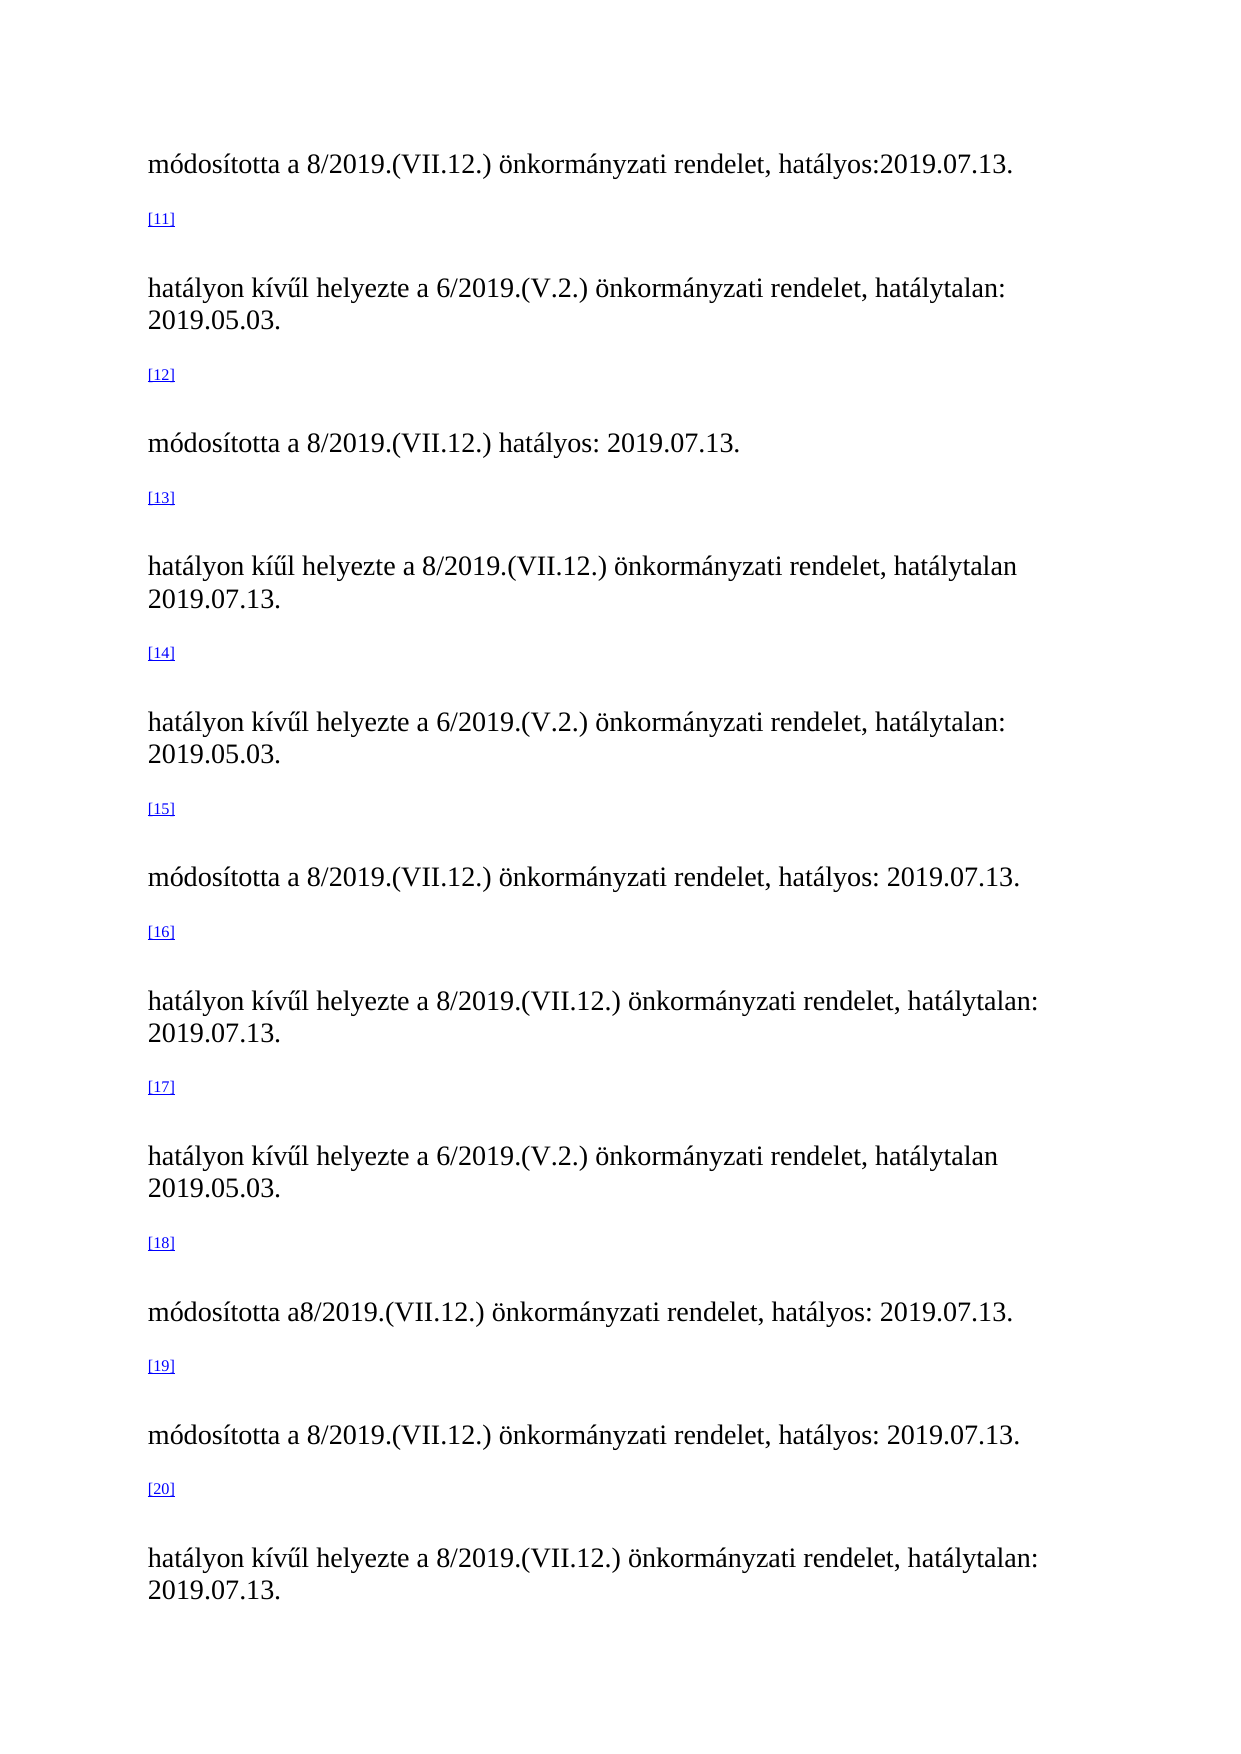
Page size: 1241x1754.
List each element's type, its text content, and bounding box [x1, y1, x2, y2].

text hatályon kívűl helyezte a 8/2019.(VII.12.) önkormányzati rendelet, hatálytalan: 2019.07.13. [148, 983, 1093, 1048]
text módosította a 8/2019.(VII.12.) önkormányzati rendelet, hatályos: 2019.07.13. [148, 1418, 1093, 1450]
text módosította a8/2019.(VII.12.) önkormányzati rendelet, hatályos: 2019.07.13. [148, 1294, 1093, 1327]
text [17] [148, 1077, 1093, 1110]
text [19] [148, 1356, 1093, 1388]
text [20] [148, 1479, 1093, 1512]
text hatályon kíűl helyezte a 8/2019.(VII.12.) önkormányzati rendelet, hatálytalan 2019.07.13. [148, 549, 1093, 614]
text hatályon kívűl helyezte a 6/2019.(V.2.) önkormányzati rendelet, hatálytalan: 2019.05.03. [148, 705, 1093, 770]
text módosította a 8/2019.(VII.12.) önkormányzati rendelet, hatályos:2019.07.13. [148, 148, 1093, 180]
text hatályon kívűl helyezte a 8/2019.(VII.12.) önkormányzati rendelet, hatálytalan: 2019.07.13. [148, 1541, 1093, 1606]
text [148, 271, 1093, 336]
text [12] [148, 365, 1093, 397]
text [15] [148, 799, 1093, 831]
text [16] [148, 922, 1093, 954]
text [14] [148, 643, 1093, 676]
text módosította a 8/2019.(VII.12.) hatályos: 2019.07.13. [148, 426, 1093, 459]
text [18] [148, 1233, 1093, 1265]
text hatályon kívűl helyezte a 6/2019.(V.2.) önkormányzati rendelet, hatálytalan 2019.05.03. [148, 1139, 1093, 1204]
text [11] [148, 209, 1093, 242]
text módosította a 8/2019.(VII.12.) önkormányzati rendelet, hatályos: 2019.07.13. [148, 860, 1093, 893]
text [13] [148, 488, 1093, 520]
